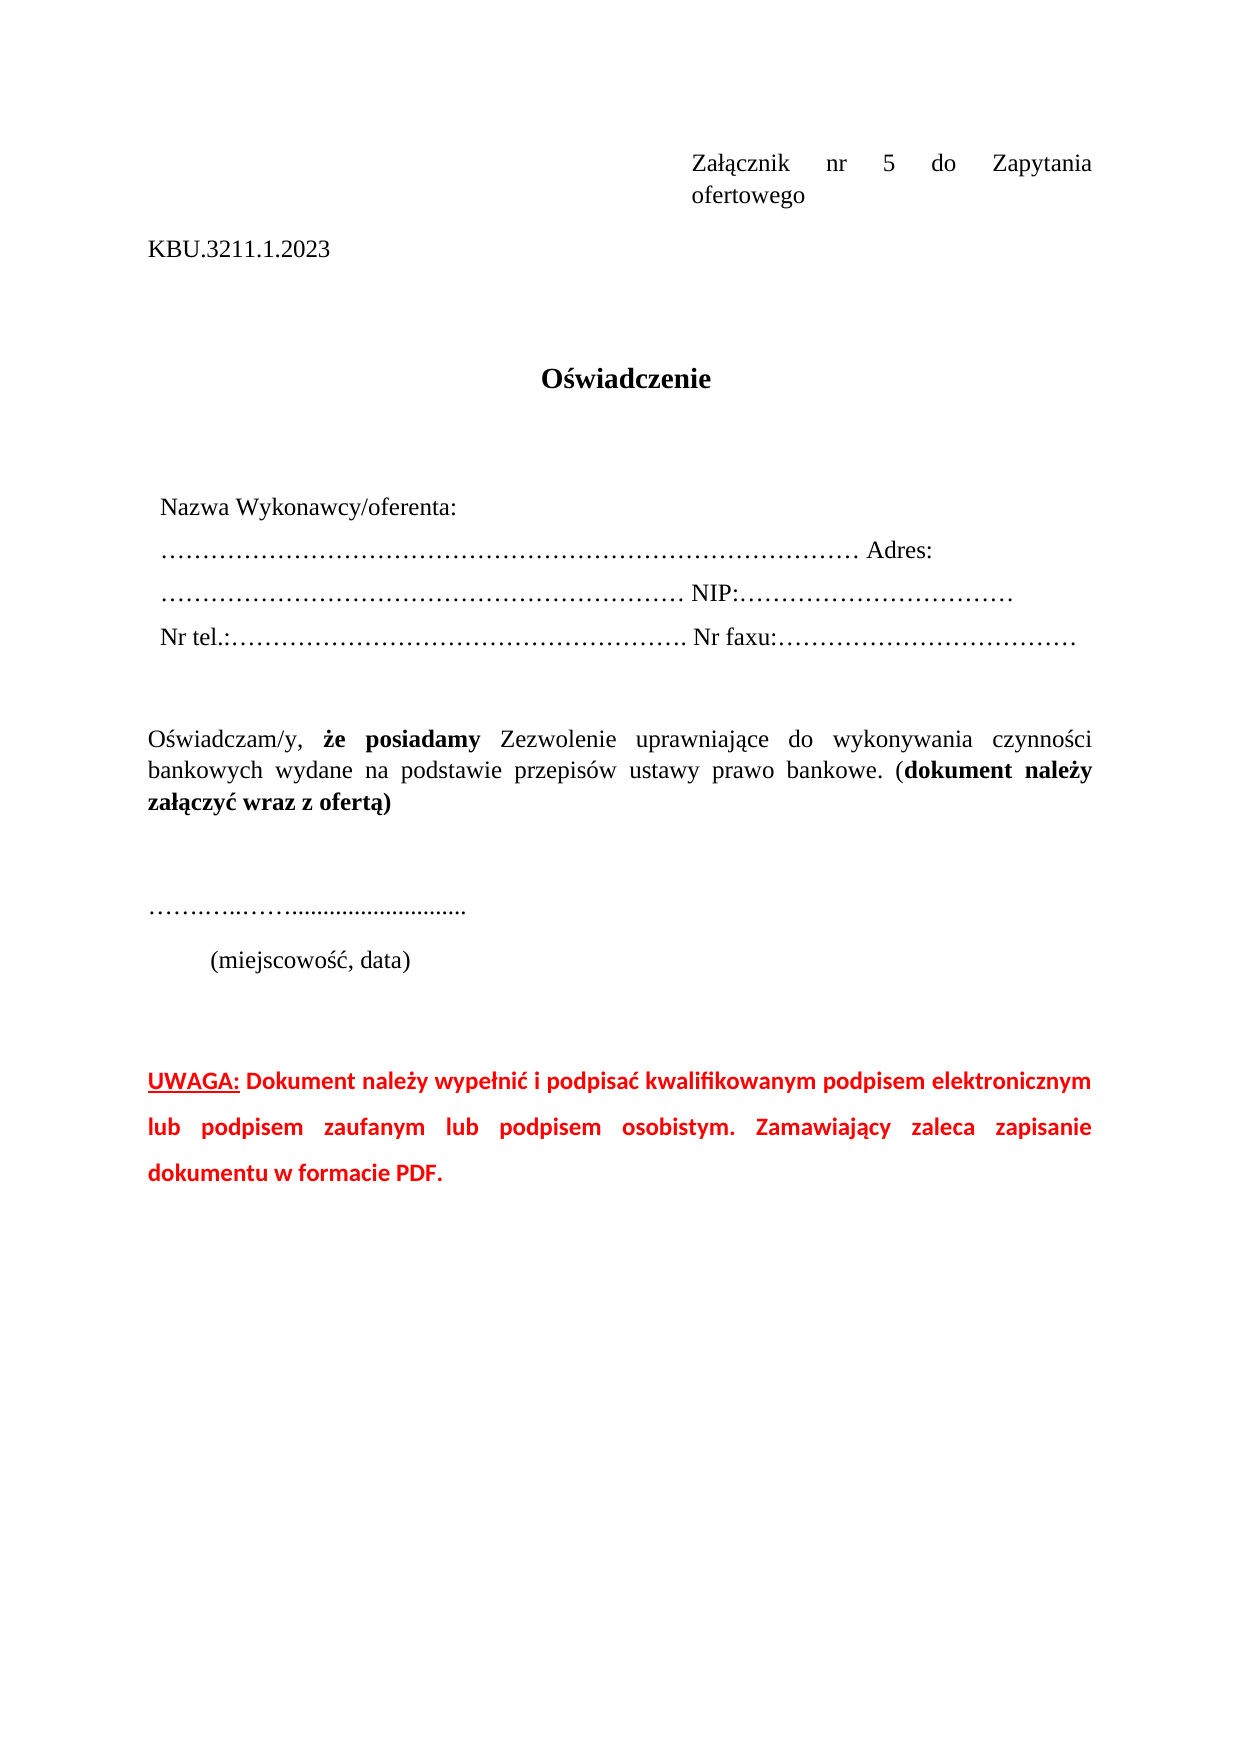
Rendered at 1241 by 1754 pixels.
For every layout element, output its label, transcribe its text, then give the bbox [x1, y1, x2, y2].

text Załącznik nr 5 do Zapytania ofertowego [691, 148, 1093, 209]
text Oświadczenie [166, 361, 1085, 395]
text (miejscowość, data) [148, 945, 1093, 974]
text KBU.3211.1.2023 [148, 234, 1093, 263]
text Oświadczam/y, że posiadamy Zezwolenie uprawniające do wykonywania czynności bankowych wydane na podstawie przepisów ustawy prawo bankowe. (dokument należy załączyć wraz z ofertą) [148, 723, 1093, 816]
text …….…..……............................ [148, 891, 1093, 920]
text Nazwa Wykonawcy/oferenta:………………………………………………………………………… Adres:……………………………………………………… NIP:…………………………… Nr tel.:………………………………………………. Nr faxu:……………………………… [160, 492, 1081, 650]
text UWAGA: Dokument należy wypełnić i podpisać kwalifikowanym podpisem elektronicznym lub podpisem zaufanym lub podpisem osobistym. Zamawiający zaleca zapisanie dokumentu w formacie PDF. [148, 1065, 1093, 1187]
